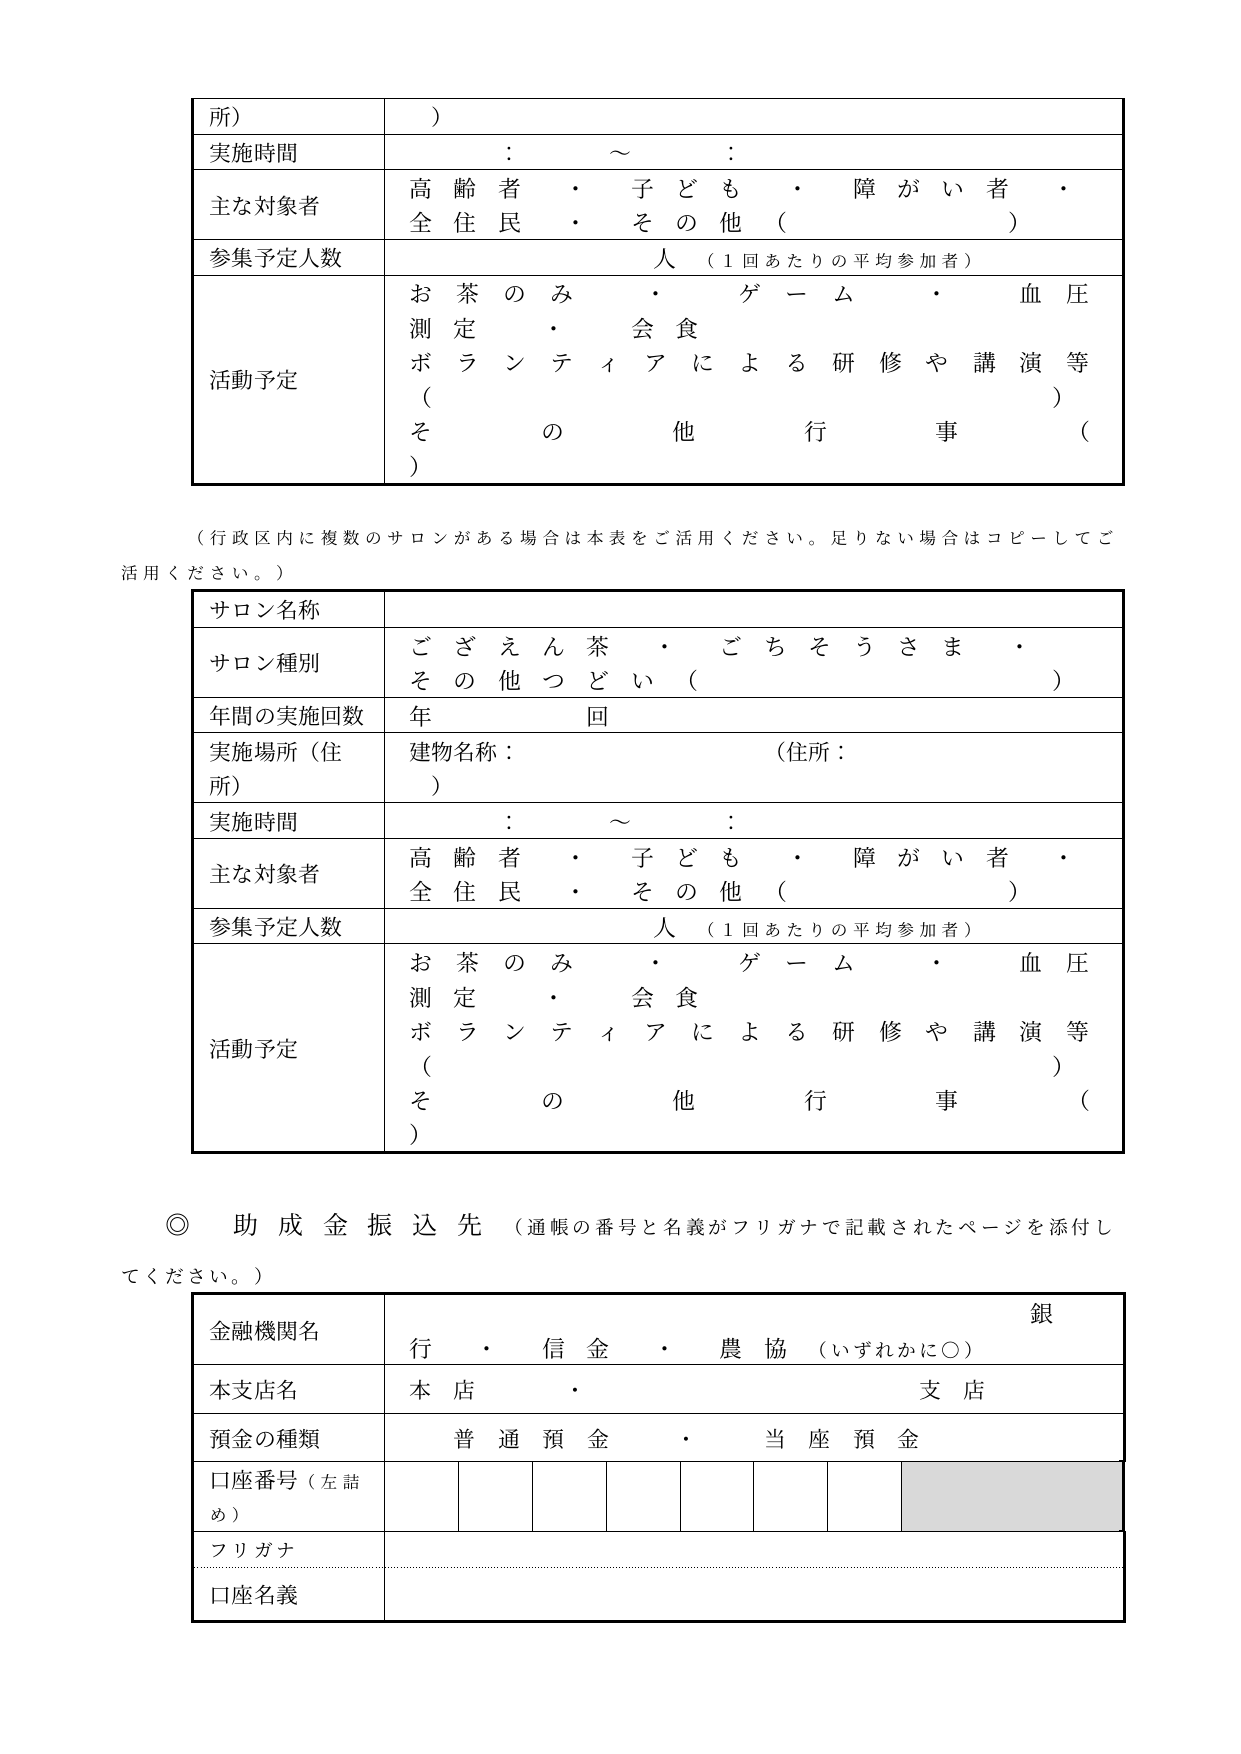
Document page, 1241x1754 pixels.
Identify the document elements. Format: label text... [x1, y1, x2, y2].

table_cell [385, 1567, 1123, 1620]
table_cell ござえん茶 ・ ごちそうさま ・ その他つどい（ ） [385, 628, 1122, 697]
table_cell 口座名義 [194, 1567, 384, 1620]
table_cell 人（１回あたりの平均参加者） [385, 909, 1122, 943]
table_cell 年間の実施回数 [194, 698, 384, 732]
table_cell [385, 276, 1122, 483]
table_cell [976, 1462, 1049, 1531]
table_cell [681, 1462, 753, 1531]
table_cell 実施場所（住所） [194, 733, 384, 802]
table_cell [754, 1462, 827, 1531]
table_cell [385, 1532, 1123, 1567]
table_cell [459, 1462, 532, 1531]
table_cell ： ～ ： [385, 803, 1122, 838]
table_cell [828, 1462, 901, 1531]
table_cell 建物名称： （住所： ） [385, 99, 1122, 134]
table_cell サロン種別 [194, 628, 384, 697]
table_cell [1049, 1462, 1122, 1531]
table_cell [902, 1462, 976, 1531]
text ◎ 助成金振込先（通帳の番号と名義がフリガナで記載されたページを添付してください。） [121, 1189, 1119, 1292]
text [121, 520, 1119, 589]
table_cell 活動予定 [194, 944, 384, 1151]
table_cell 本支店名 [194, 1365, 384, 1413]
table_cell 普通預金 ・ 当座預金 [385, 1414, 1123, 1461]
table_cell 人（１回あたりの平均参加者） [385, 240, 1122, 275]
table_header 銀行 ・ 信金 ・ 農協（いずれかに○） [385, 1295, 1123, 1364]
table_cell 口座番号（左詰め） [194, 1462, 384, 1531]
table_header 金融機関名 [194, 1295, 384, 1364]
table_cell 実施時間 [194, 803, 384, 838]
table_cell [533, 1462, 606, 1531]
table_header サロン名称 [194, 592, 384, 627]
table_cell 活動予定 [194, 276, 384, 483]
table_cell 預金の種類 [194, 1414, 384, 1461]
table_cell 高齢者 ・ 子ども ・ 障がい者 ・ 全住民 ・ その他（ ） [385, 170, 1122, 239]
table_cell 実施場所（住所） [194, 99, 384, 134]
table_cell 主な対象者 [194, 839, 384, 908]
table_cell フリガナ [194, 1532, 384, 1567]
table_cell ： ～ ： [385, 135, 1122, 169]
table_cell 高齢者 ・ 子ども ・ 障がい者 ・ 全住民 ・ その他（ ） [385, 839, 1122, 908]
table_cell [607, 1462, 680, 1531]
table_cell 実施時間 [194, 135, 384, 169]
table_cell [385, 1462, 458, 1531]
table_cell 建物名称： （住所： ） [385, 733, 1122, 802]
table_cell 参集予定人数 [194, 240, 384, 275]
table_cell 参集予定人数 [194, 909, 384, 943]
table_cell お茶のみ ・ ゲーム ・ 血圧測定 ・ 会食 ボランティアによる研修や講演等（ ） その他行事（ ） [385, 944, 1122, 1151]
table_cell 本店 ・ 支店 [385, 1365, 1123, 1413]
table_header [385, 592, 1122, 627]
table_cell 主な対象者 [194, 170, 384, 239]
table_cell 年 回 [385, 698, 1122, 732]
